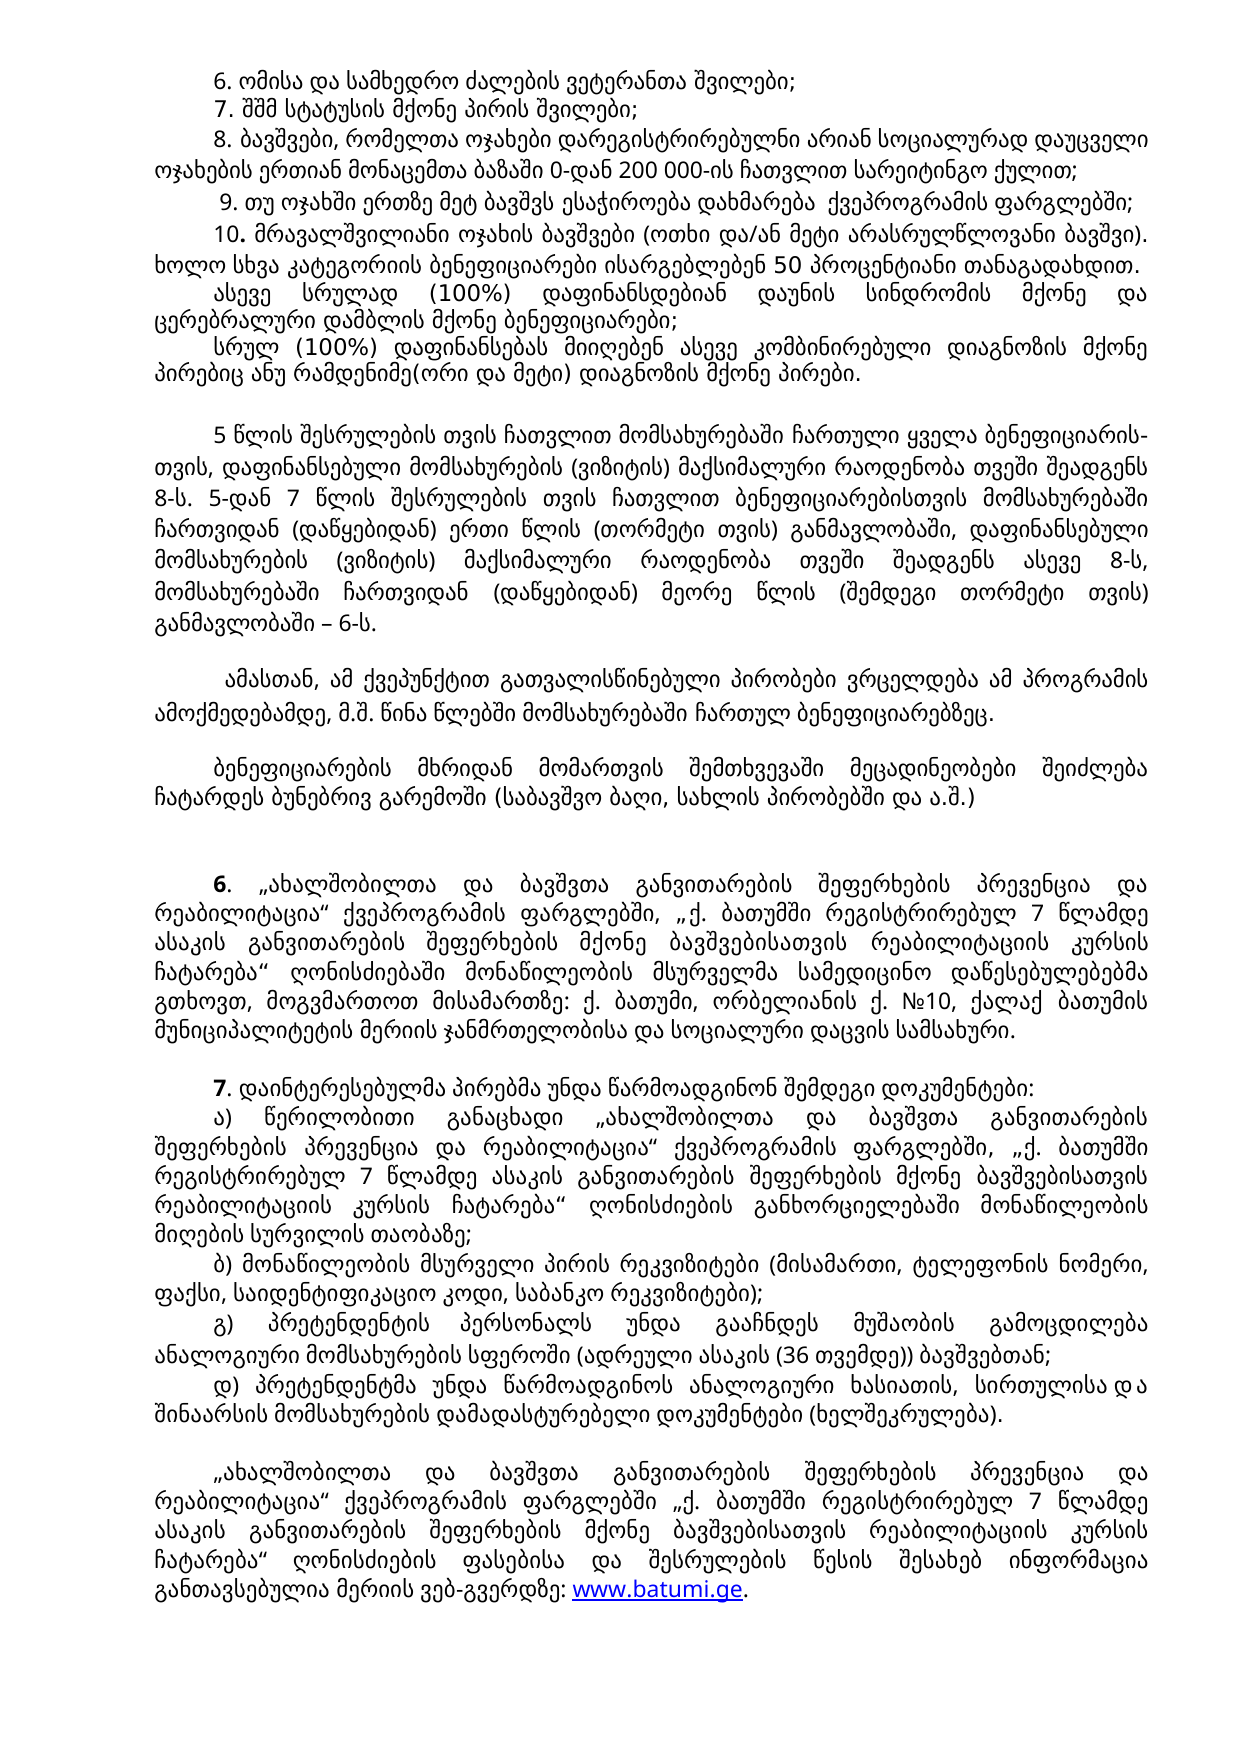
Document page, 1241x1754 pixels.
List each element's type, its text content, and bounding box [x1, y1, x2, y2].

text ბენეფიციარების მხრიდან მომართვის შემთხვევაში მეცადინეობები შეიძლება ჩატარდეს ბუნებრივ გარემოში (საბავშვო ბაღი, სახლის პირობებში და ა.შ.) [154, 755, 1148, 811]
text 10. მრავალშვილიანი ოჯახის ბავშვები (ოთხი და/ან მეტი არასრულწლოვანი ბავშვი). ხოლო სხვა კატეგორიის ბენეფიციარები ისარგებლებენ 50 პროცენტიანი თანაგადახდით. [154, 217, 1148, 280]
text დ) პრეტენდენტმა უნდა წარმოადგინოს ანალოგიური ხასიათის, სირთულისა და შინაარსის მომსახურების დამადასტურებელი დოკუმენტები (ხელშეკრულება). [154, 1370, 1148, 1428]
text ამასთან, ამ ქვეპუნქტით გათვალისწინებული პირობები ვრცელდება ამ პროგრამის ამოქმედებამდე, მ.შ. წინა წლებში მომსახურებაში ჩართულ ბენეფიციარებზეც. [154, 663, 1148, 728]
text ბ) მონაწილეობის მსურველი პირის რეკვიზიტები (მისამართი, ტელეფონის ნომერი, ფაქსი, საიდენტიფიკაციო კოდი, საბანკო რეკვიზიტები); [154, 1249, 1148, 1307]
text 5 წლის შესრულების თვის ჩათვლით მომსახურებაში ჩართული ყველა ბენეფიციარისთვის, დაფინანსებული მომსახურების (ვიზიტის) მაქსიმალური რაოდენობა თვეში შეადგენს 8-ს. 5-დან 7 წლის შესრულების თვის ჩათვლით ბენეფიციარებისთვის მომსახურებაში ჩართვიდან (დაწყებიდან) ერთი წლის (თორმეტი თვის) განმავლობაში, დაფინანსებული მომსახურების (ვიზიტის) მაქსიმალური რაოდენობა თვეში შეადგენს ასევე 8-ს, მომსახურებაში ჩართვიდან (დაწყებიდან) მეორე წლის (შემდეგი თორმეტი თვის) განმავლობაში – 6-ს. [154, 419, 1148, 638]
text 9. თუ ოჯახში ერთზე მეტ ბავშვს ესაჭიროება დახმარება ქვეპროგრამის ფარგლებში; [154, 186, 1148, 217]
text ასევე სრულად (100%) დაფინანსდებიან დაუნის სინდრომის მქონე და ცერებრალური დამბლის მქონე ბენეფიციარები; [154, 280, 1148, 334]
text 6. „ახალშობილთა და ბავშვთა განვითარების შეფერხების პრევენცია და რეაბილიტაცია“ ქვეპროგრამის ფარგლებში, „ქ. ბათუმში რეგისტრირებულ 7 წლამდე ასაკის განვითარების შეფერხების მქონე ბავშვებისათვის რეაბილიტაციის კურსის ჩატარება“ ღონისძიებაში მონაწილეობის მსურველმა სამედიცინო დაწესებულებებმა გთხოვთ, მოგვმართოთ მისამართზე: ქ. ბათუმი, ორბელიანის ქ. №10, ქალაქ ბათუმის მუნიციპალიტეტის მერიის ჯანმრთელობისა და სოციალური დაცვის სამსახური. [154, 869, 1148, 1044]
text 8. ბავშვები, რომელთა ოჯახები დარეგისტრირებულნი არიან სოციალურად დაუცველი ოჯახების ერთიან მონაცემთა ბაზაში 0-დან 200 000-ის ჩათვლით სარეიტინგო ქულით; [154, 123, 1148, 186]
text 6. ომისა და სამხედრო ძალების ვეტერანთა შვილები; [154, 64, 1148, 96]
text 7. შშმ სტატუსის მქონე პირის შვილები; [154, 96, 1148, 123]
text „ახალშობილთა და ბავშვთა განვითარების შეფერხების პრევენცია და რეაბილიტაცია“ ქვეპროგრამის ფარგლებში „ქ. ბათუმში რეგისტრირებულ 7 წლამდე ასაკის განვითარების შეფერხების მქონე ბავშვებისათვის რეაბილიტაციის კურსის ჩატარება“ ღონისძიების ფასებისა და შესრულების წესის შესახებ ინფორმაცია განთავსებულია მერიის ვებ-გვერდზე: www.batumi.ge. [154, 1457, 1148, 1603]
text გ) პრეტენდენტის პერსონალს უნდა გააჩნდეს მუშაობის გამოცდილება ანალოგიური მომსახურების სფეროში (ადრეული ასაკის (36 თვემდე)) ბავშვებთან; [154, 1307, 1148, 1370]
text სრულ (100%) დაფინანსებას მიიღებენ ასევე კომბინირებული დიაგნოზის მქონე პირებიც ანუ რამდენიმე(ორი და მეტი) დიაგნოზის მქონე პირები. [154, 334, 1148, 387]
text ა) წერილობითი განაცხადი „ახალშობილთა და ბავშვთა განვითარების შეფერხების პრევენცია და რეაბილიტაცია“ ქვეპროგრამის ფარგლებში, „ქ. ბათუმში რეგისტრირებულ 7 წლამდე ასაკის განვითარების შეფერხების მქონე ბავშვებისათვის რეაბილიტაციის კურსის ჩატარება“ ღონისძიების განხორციელებაში მონაწილეობის მიღების სურვილის თაობაზე; [154, 1102, 1148, 1248]
text 7. დაინტერესებულმა პირებმა უნდა წარმოადგინონ შემდეგი დოკუმენტები: [154, 1073, 1148, 1102]
